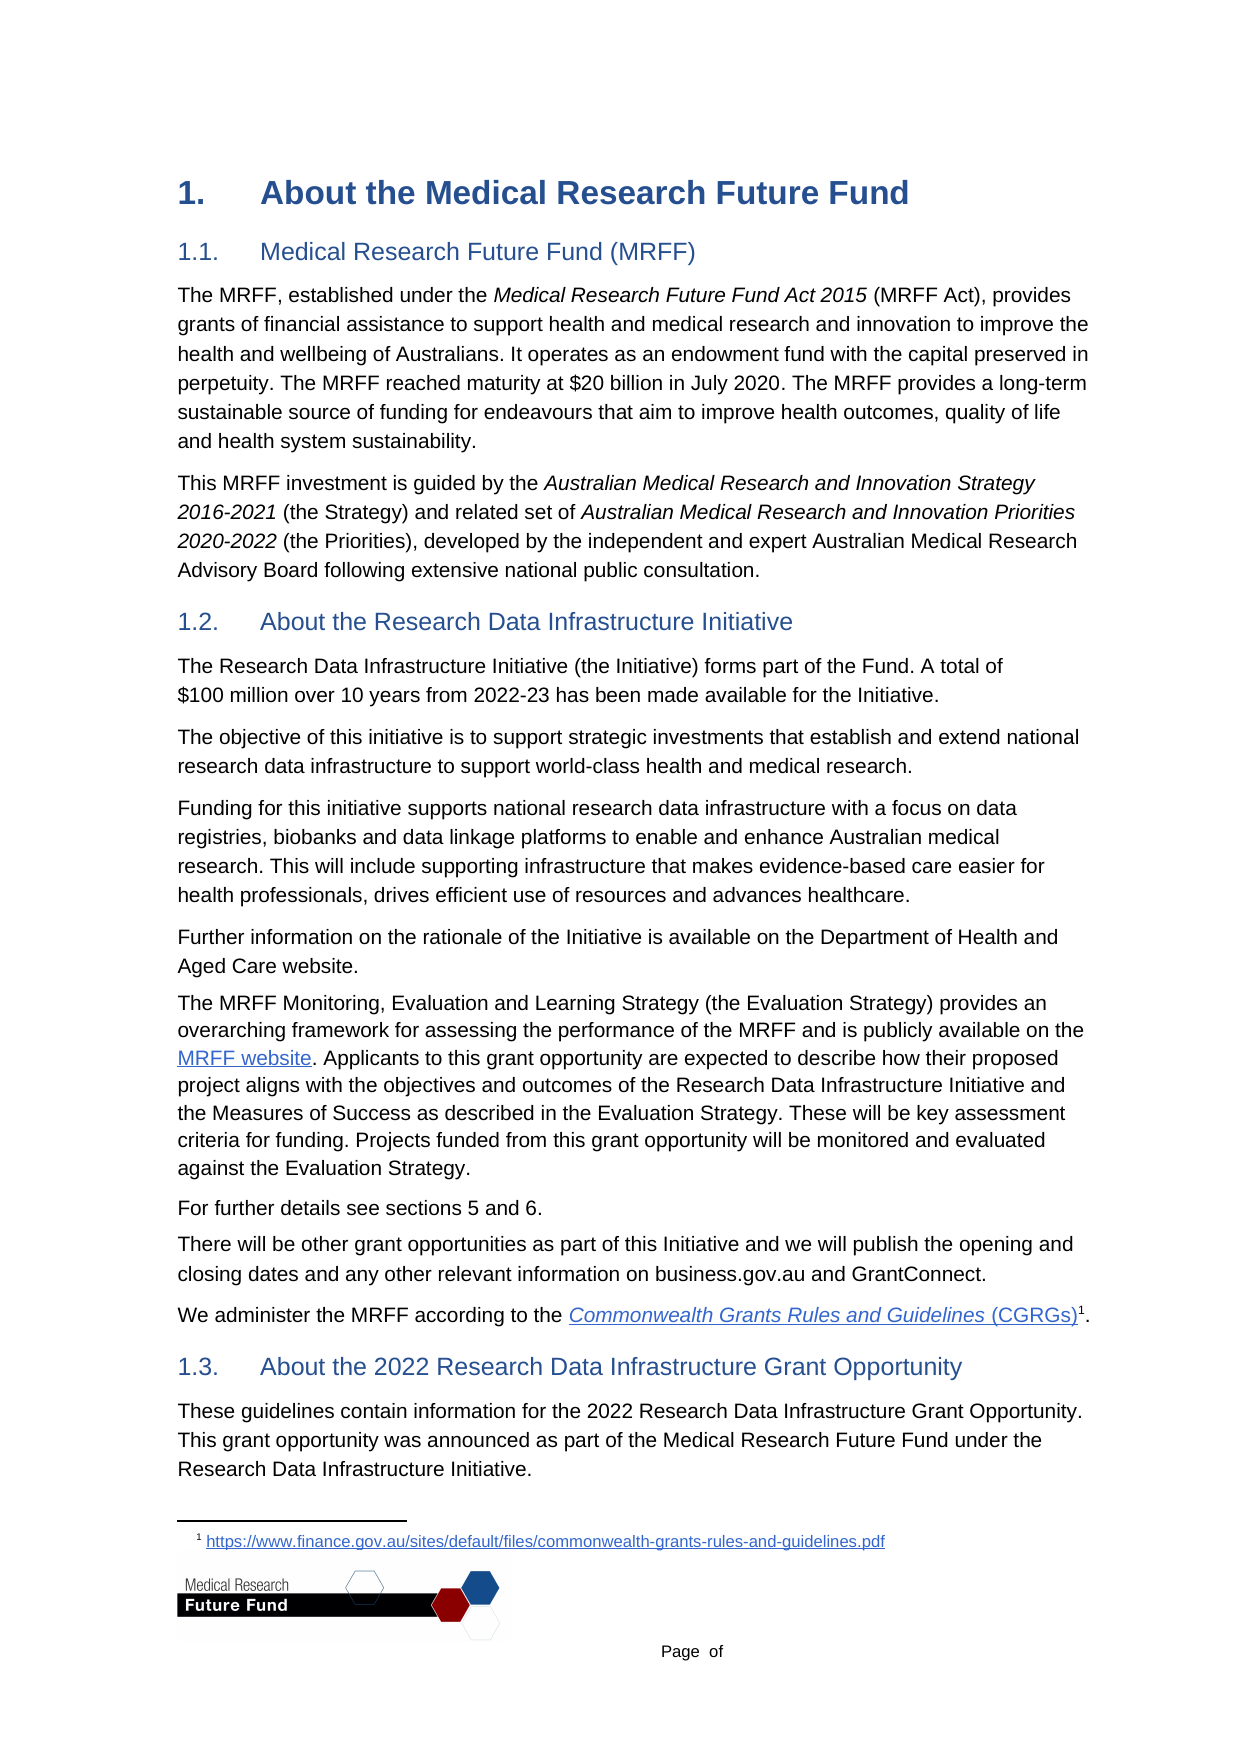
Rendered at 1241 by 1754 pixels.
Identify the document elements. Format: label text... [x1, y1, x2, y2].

picture [177, 1550, 511, 1642]
text The MRFF, established under the Medical Research Future Fund Act 2015 (MRFF Act), provides grants of financial assistance to support health and medical research and innovation to improve the health and wellbeing of Australians. It operates as an endowment fund with the capital preserved in perpetuity. The MRFF reached maturity at $20 billion in July 2020. The MRFF provides a long-term sustainable source of funding for endeavours that aim to improve health outcomes, quality of life and health system sustainability. [177, 278, 1092, 453]
subtitle About the Research Data Infrastructure Initiative [177, 607, 1092, 636]
text Further information on the rationale of the Initiative is available on the Department of Health and Aged Care website. [177, 919, 1092, 978]
text These guidelines contain information for the 2022 Research Data Infrastructure Grant Opportunity. This grant opportunity was announced as part of the Medical Research Future Fund under the Research Data Infrastructure Initiative. [177, 1394, 1092, 1481]
text There will be other grant opportunities as part of this Initiative and we will publish the opening and closing dates and any other relevant information on business.gov.au and GrantConnect. [177, 1227, 1092, 1285]
text For further details see sections 5 and 6. [177, 1195, 1092, 1219]
text The objective of this initiative is to support strategic investments that establish and extend national research data infrastructure to support world-class health and medical research. [177, 719, 1092, 778]
subtitle About the 2022 Research Data Infrastructure Grant Opportunity [177, 1352, 1092, 1381]
subtitle Medical Research Future Fund (MRFF) [177, 236, 1092, 265]
text Funding for this initiative supports national research data infrastructure with a focus on data registries, biobanks and data linkage platforms to enable and enhance Australian medical research. This will include supporting infrastructure that makes evidence-based care easier for health professionals, drives efficient use of resources and advances healthcare. [177, 790, 1092, 907]
text We administer the MRFF according to the Commonwealth Grants Rules and Guidelines (CGRGs). [177, 1298, 1092, 1327]
text This MRFF investment is guided by the Australian Medical Research and Innovation Strategy 2016-2021 (the Strategy) and related set of Australian Medical Research and Innovation Priorities 2020-2022 (the Priorities), developed by the independent and expert Australian Medical Research Advisory Board following extensive national public consultation. [177, 465, 1092, 582]
subtitle About the Medical Research Future Fund [177, 173, 1092, 211]
text The Research Data Infrastructure Initiative (the Initiative) forms part of the Fund. A total of $100 million over 10 years from 2022-23 has been made available for the Initiative. [177, 649, 1092, 707]
text The MRFF Monitoring, Evaluation and Learning Strategy (the Evaluation Strategy) provides an overarching framework for assessing the performance of the MRFF and is publicly available on the MRFF website. Applicants to this grant opportunity are expected to describe how their proposed project aligns with the objectives and outcomes of the Research Data Infrastructure Initiative and the Measures of Success as described in the Evaluation Strategy. These will be key assessment criteria for funding. Projects funded from this grant opportunity will be monitored and evaluated against the Evaluation Strategy. [177, 990, 1092, 1179]
